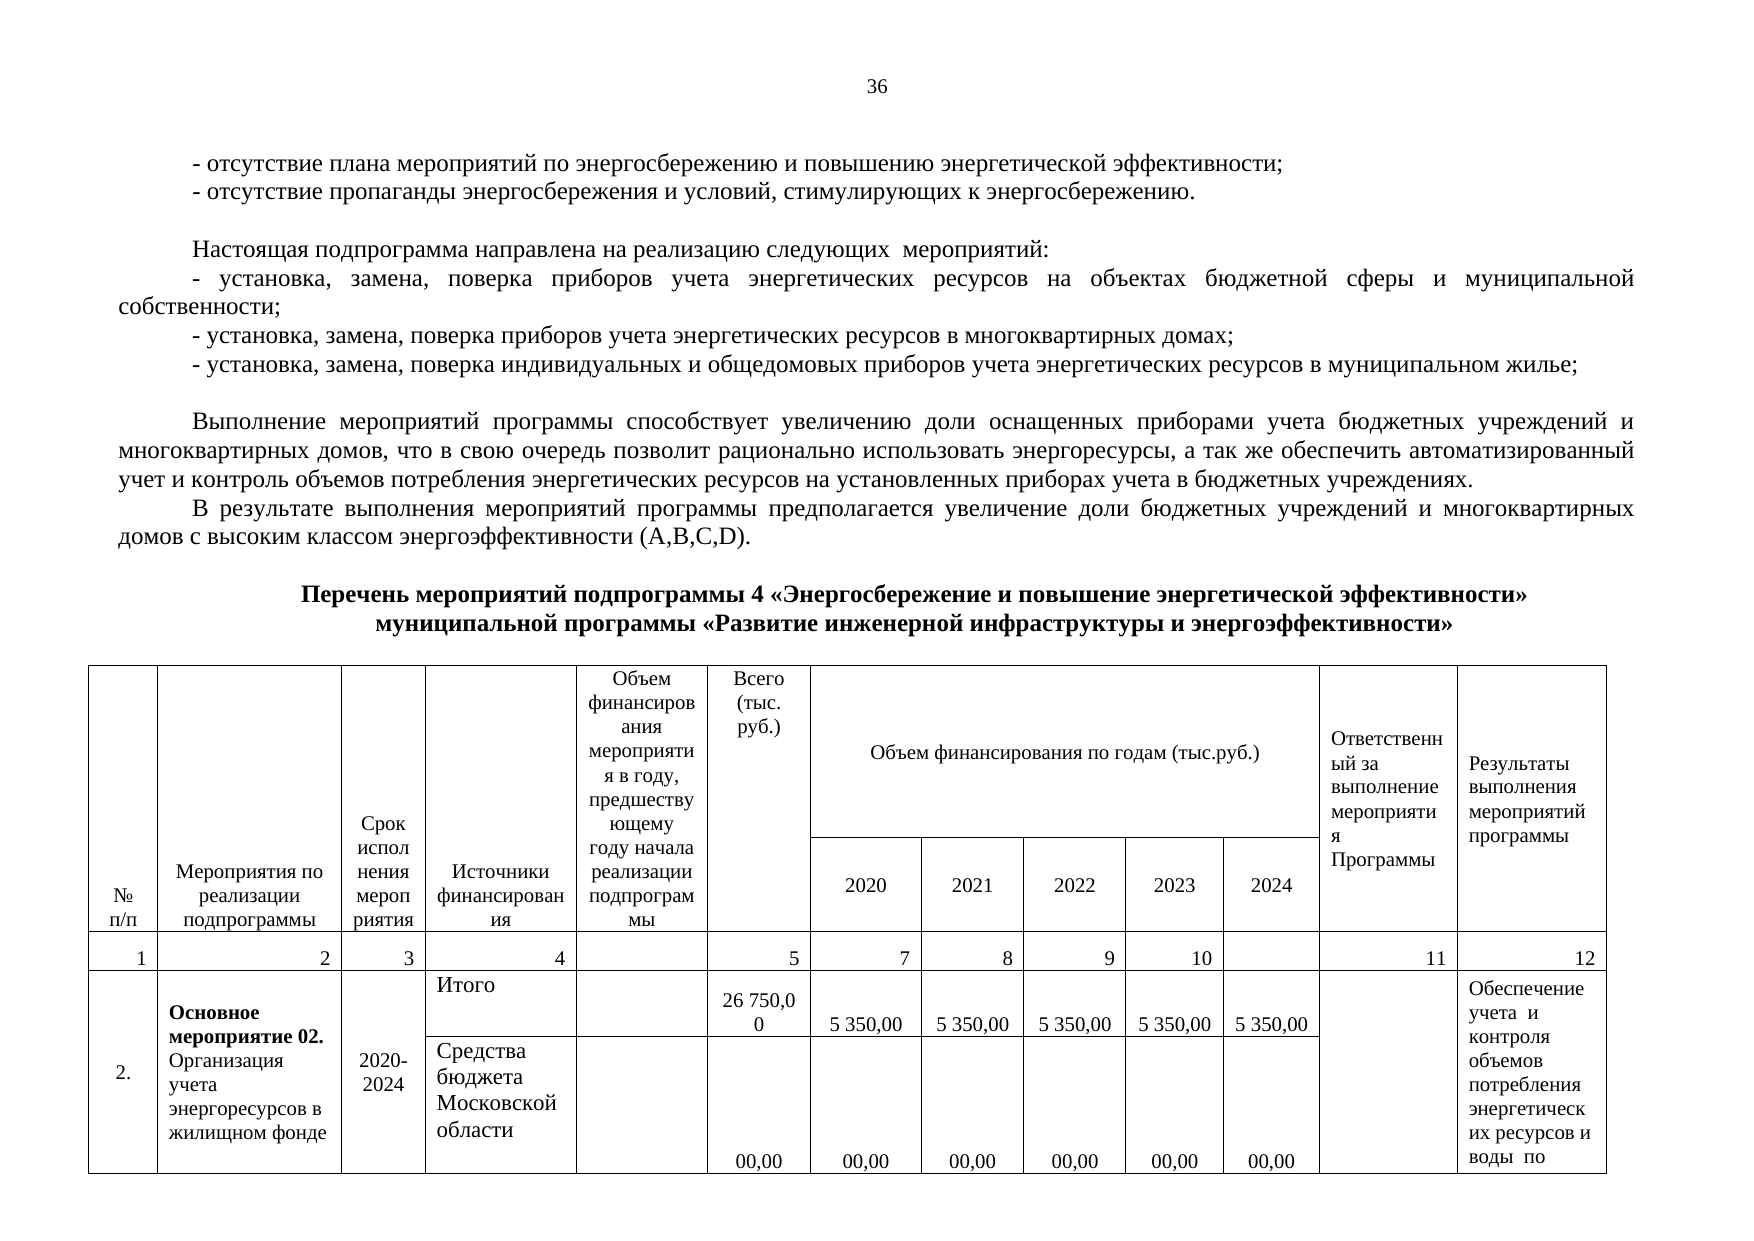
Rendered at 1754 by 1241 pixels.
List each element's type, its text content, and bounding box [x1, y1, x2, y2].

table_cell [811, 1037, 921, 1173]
text Выполнение мероприятий программы способствует увеличению доли оснащенных приборами учета бюджетных учреждений и многоквартирных домов, что в свою очередь позволит рационально использовать энергоресурсы, а так же обеспечить автоматизированный учет и контроль объемов потребления энергетических ресурсов на установленных приборах учета в бюджетных учреждениях. [118, 406, 1636, 493]
text - установка, замена, поверка приборов учета энергетических ресурсов на объектах бюджетной сферы и муниципальной собственности; [118, 263, 1636, 320]
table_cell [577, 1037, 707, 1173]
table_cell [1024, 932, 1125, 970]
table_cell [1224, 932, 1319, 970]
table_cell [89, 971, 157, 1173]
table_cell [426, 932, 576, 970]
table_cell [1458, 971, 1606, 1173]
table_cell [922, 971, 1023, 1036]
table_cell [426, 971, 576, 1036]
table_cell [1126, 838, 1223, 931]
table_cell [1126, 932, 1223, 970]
text - отсутствие плана мероприятий по энергосбережению и повышению энергетической эффективности; [118, 148, 1636, 176]
text Настоящая подпрограмма направлена на реализацию следующих мероприятий: [118, 234, 1636, 263]
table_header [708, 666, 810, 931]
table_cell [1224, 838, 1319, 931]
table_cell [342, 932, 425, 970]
text - установка, замена, поверка индивидуальных и общедомовых приборов учета энергетических ресурсов в муниципальном жилье; [118, 349, 1636, 378]
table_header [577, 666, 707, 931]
text В результате выполнения мероприятий программы предполагается увеличение доли бюджетных учреждений и многоквартирных домов с высоким классом энергоэффективности (А,B,C,D). [118, 493, 1636, 550]
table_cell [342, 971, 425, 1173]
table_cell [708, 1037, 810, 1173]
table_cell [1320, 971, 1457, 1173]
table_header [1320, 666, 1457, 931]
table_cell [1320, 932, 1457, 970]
text - установка, замена, поверка приборов учета энергетических ресурсов в многоквартирных домах; [118, 320, 1636, 349]
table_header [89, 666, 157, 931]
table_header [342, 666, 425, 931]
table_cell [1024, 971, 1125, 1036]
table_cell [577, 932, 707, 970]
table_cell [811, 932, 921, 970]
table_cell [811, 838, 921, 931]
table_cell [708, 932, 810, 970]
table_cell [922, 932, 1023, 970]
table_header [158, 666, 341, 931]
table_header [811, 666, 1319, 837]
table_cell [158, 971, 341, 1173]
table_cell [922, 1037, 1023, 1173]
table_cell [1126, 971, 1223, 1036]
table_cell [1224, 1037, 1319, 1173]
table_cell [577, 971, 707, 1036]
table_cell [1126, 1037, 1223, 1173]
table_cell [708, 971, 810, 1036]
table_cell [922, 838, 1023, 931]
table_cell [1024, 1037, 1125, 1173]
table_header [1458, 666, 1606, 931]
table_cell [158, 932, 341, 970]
text - отсутствие пропаганды энергосбережения и условий, стимулирующих к энергосбережению. [118, 176, 1636, 205]
text муниципальной программы «Развитие инженерной инфраструктуры и энергоэффективности» [118, 608, 1636, 636]
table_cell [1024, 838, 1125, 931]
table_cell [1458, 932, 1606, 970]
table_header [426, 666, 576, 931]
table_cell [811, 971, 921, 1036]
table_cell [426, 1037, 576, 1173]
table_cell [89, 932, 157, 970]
text Перечень мероприятий подпрограммы 4 «Энергосбережение и повышение энергетической эффективности» [118, 579, 1636, 608]
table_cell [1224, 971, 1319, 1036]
